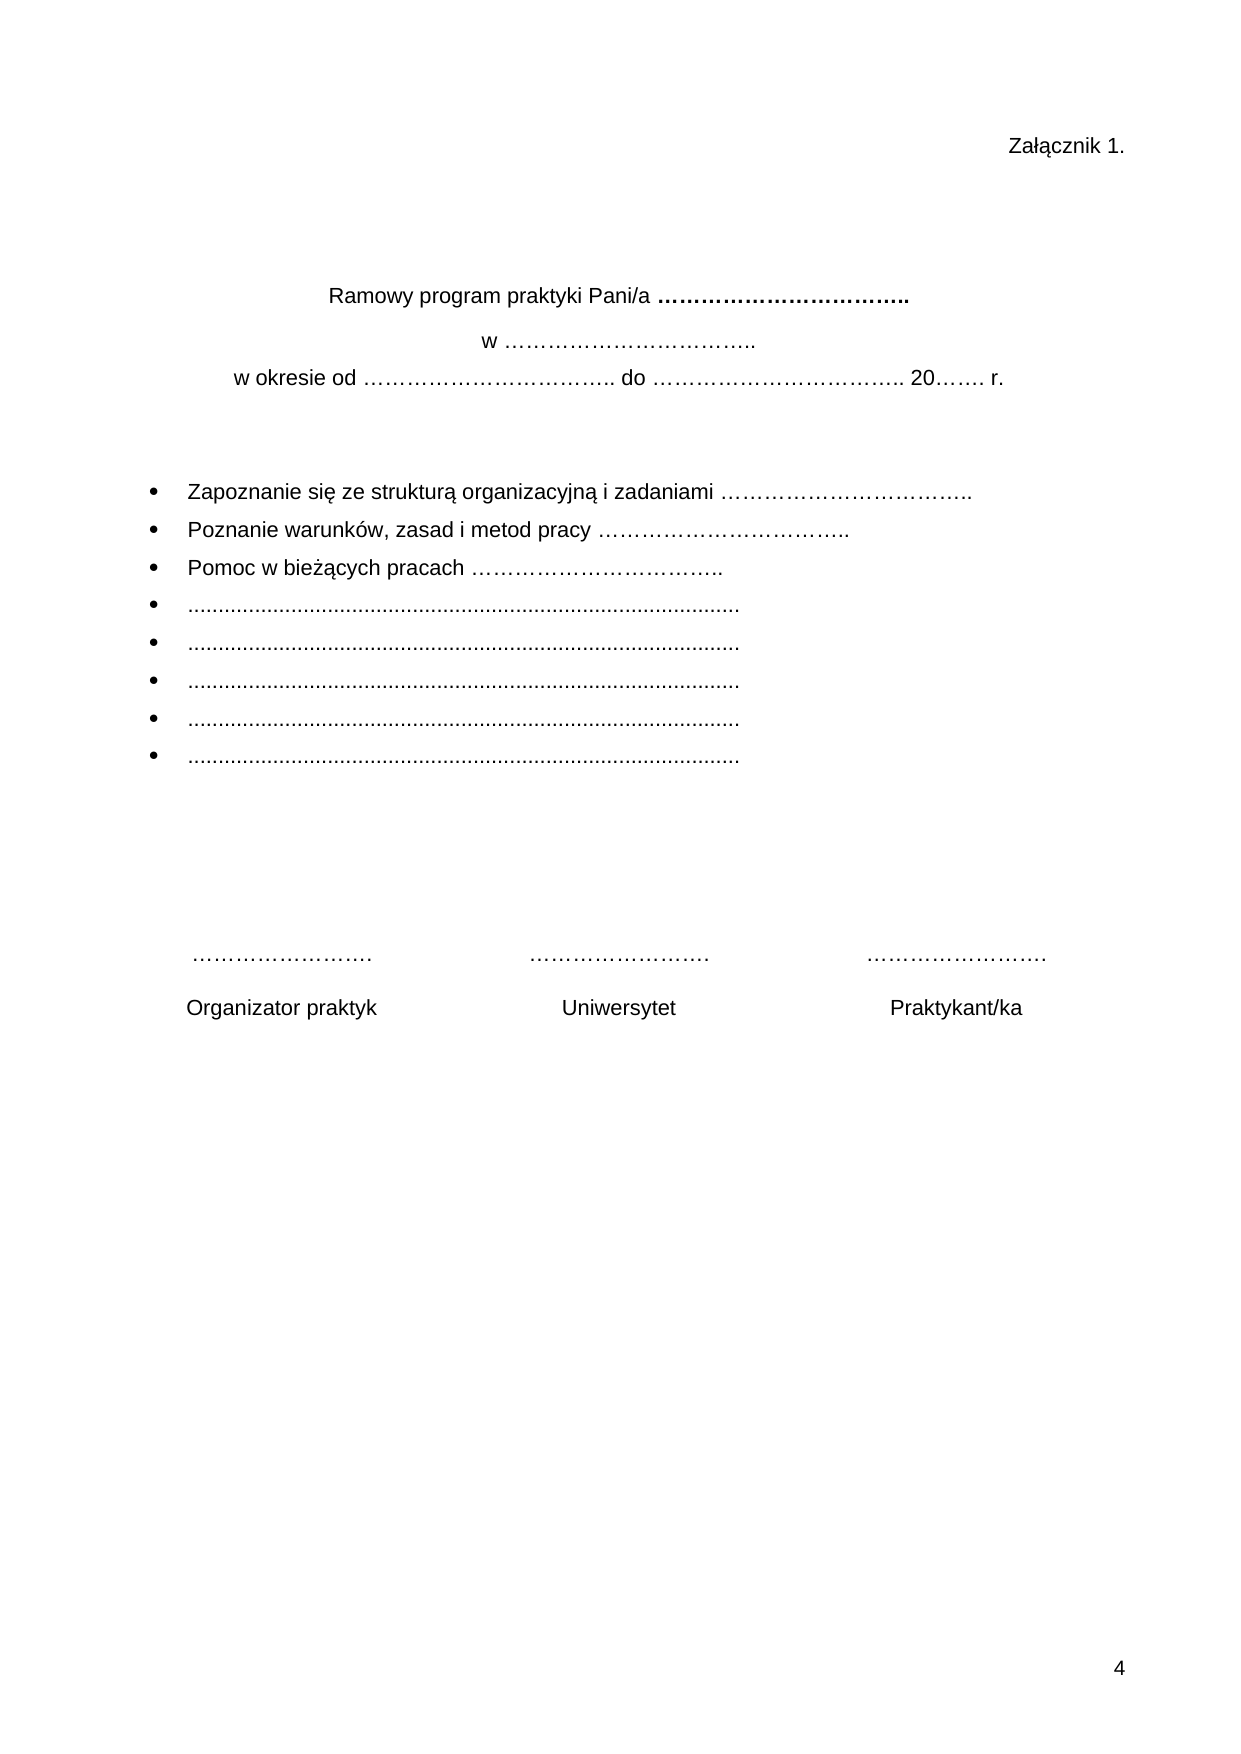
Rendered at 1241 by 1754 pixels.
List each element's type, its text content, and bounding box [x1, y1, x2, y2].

table_header ……………………. [113, 933, 450, 986]
list ........................................................................................... [150, 630, 1125, 655]
table_cell Praktykant/ka [788, 986, 1125, 1040]
list ........................................................................................... [150, 592, 1125, 617]
text w okresie od …………………………….. do …………………………….. 20……. r. [112, 365, 1125, 391]
table_cell Organizator praktyk [113, 986, 450, 1040]
list Zapoznanie się ze strukturą organizacyjną i zadaniami …………………………….. [150, 479, 1125, 504]
list Poznanie warunków, zasad i metod pracy …………………………….. [150, 517, 1125, 542]
table_header ……………………. [450, 933, 787, 986]
table_cell Uniwersytet [450, 986, 787, 1040]
list ........................................................................................... [150, 668, 1125, 693]
list ........................................................................................... [150, 743, 1125, 769]
list ........................................................................................... [150, 706, 1125, 731]
subtitle Ramowy program praktyki Pani/a …………………………….. [112, 283, 1125, 309]
table_header ……………………. [788, 933, 1125, 986]
subtitle Załącznik 1. [112, 133, 1125, 158]
list Pomoc w bieżących pracach …………………………….. [150, 554, 1125, 579]
text w …………………………….. [112, 327, 1125, 353]
